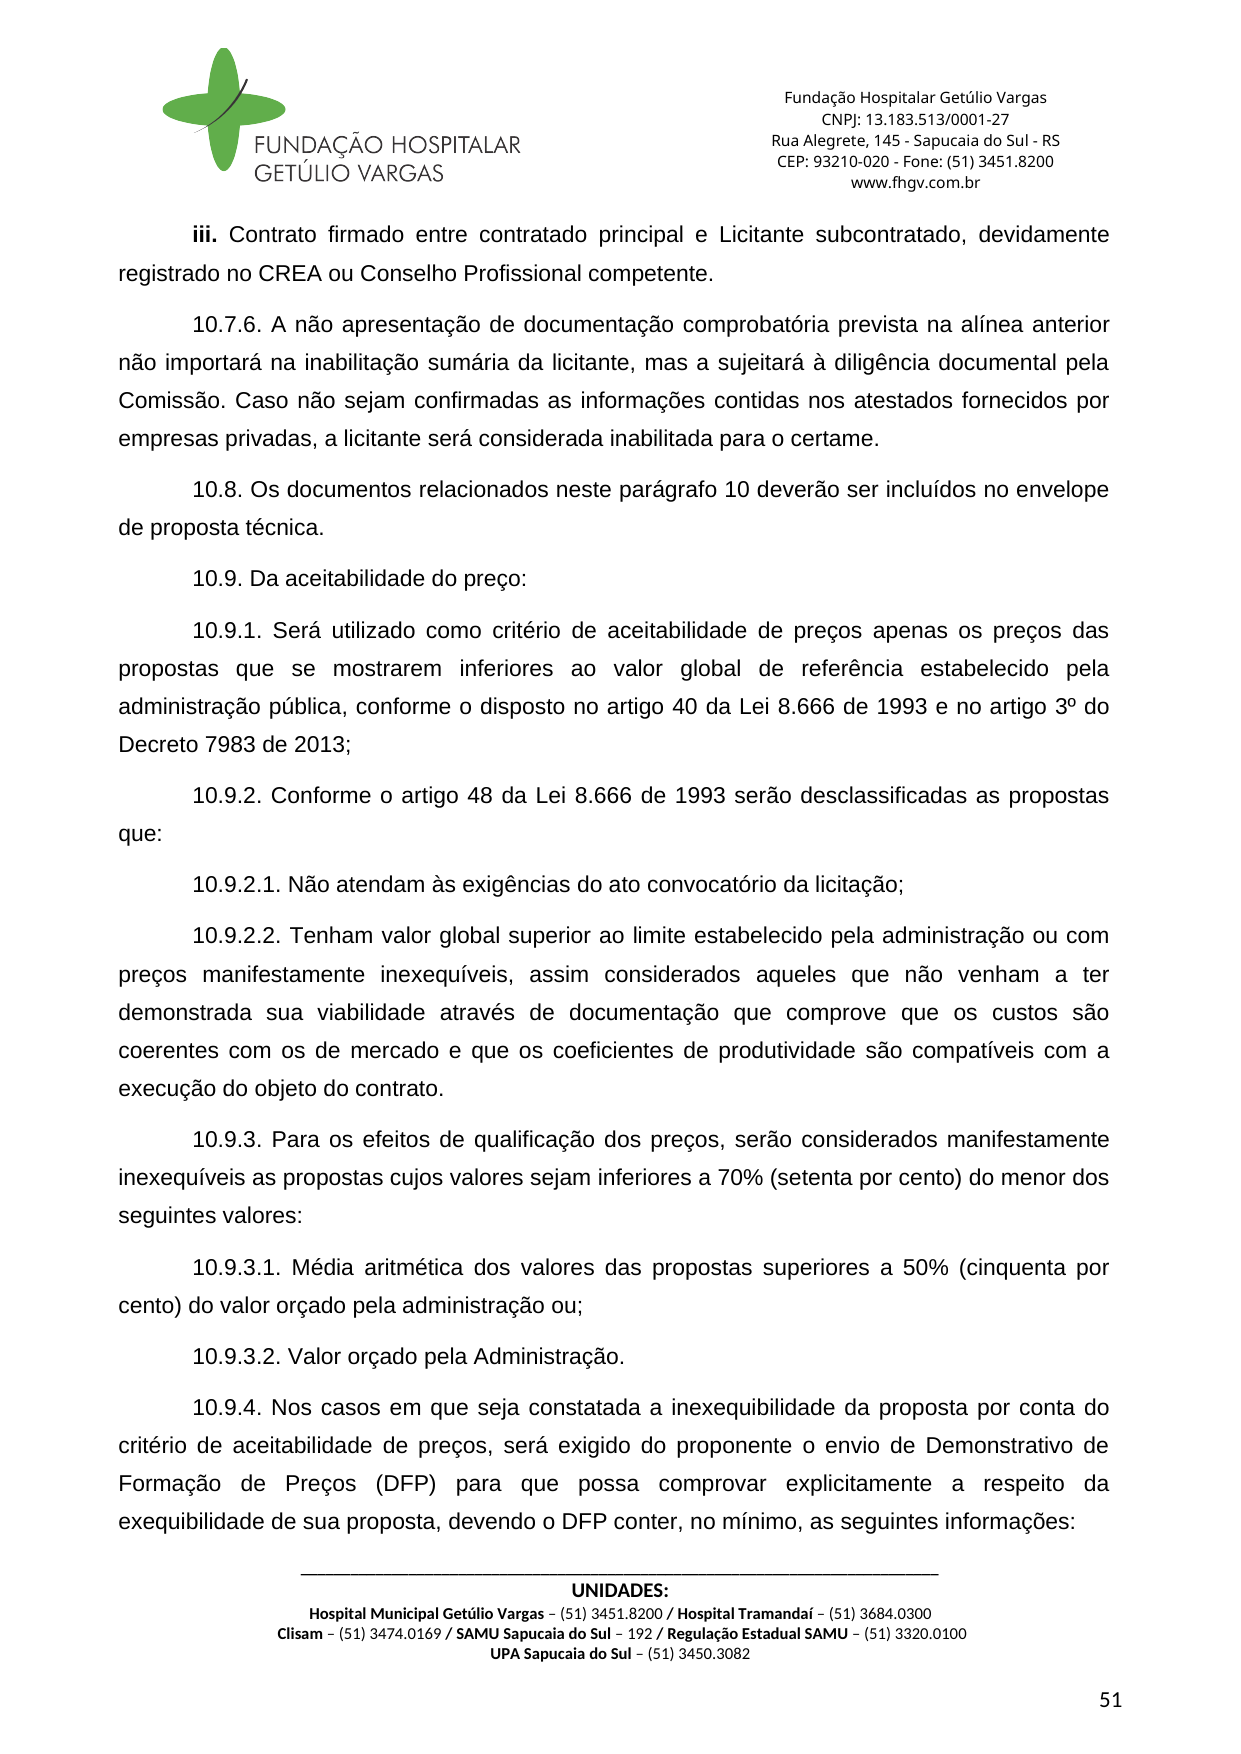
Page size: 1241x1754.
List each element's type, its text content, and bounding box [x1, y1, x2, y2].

text 10.9.2.2. Tenham valor global superior ao limite estabelecido pela administração ou com preços manifestamente inexequíveis, assim considerados aqueles que não venham a ter demonstrada sua viabilidade através de documentação que comprove que os custos são coerentes com os de mercado e que os coeficientes de produtividade são compatíveis com a execução do objeto do contrato. [118, 922, 1110, 1101]
text 10.8. Os documentos relacionados neste parágrafo 10 deverão ser incluídos no envelope de proposta técnica. [118, 476, 1110, 541]
text 10.7.6. A não apresentação de documentação comprobatória prevista na alínea anterior não importará na inabilitação sumária da licitante, mas a sujeitará à diligência documental pela Comissão. Caso não sejam confirmadas as informações contidas nos atestados fornecidos por empresas privadas, a licitante será considerada inabilitada para o certame. [118, 311, 1110, 451]
text iii. Contrato firmado entre contratado principal e Licitante subcontratado, devidamente registrado no CREA ou Conselho Profissional competente. [118, 221, 1110, 286]
text 10.9.2.1. Não atendam às exigências do ato convocatório da licitação; [118, 871, 1110, 898]
picture [162, 48, 521, 182]
text 10.9.4. Nos casos em que seja constatada a inexequibilidade da proposta por conta do critério de aceitabilidade de preços, será exigido do proponente o envio de Demonstrativo de Formação de Preços (DFP) para que possa comprovar explicitamente a respeito da exequibilidade de sua proposta, devendo o DFP conter, no mínimo, as seguintes informações: [118, 1394, 1110, 1535]
text 10.9.3. Para os efeitos de qualificação dos preços, serão considerados manifestamente inexequíveis as propostas cujos valores sejam inferiores a 70% (setenta por cento) do menor dos seguintes valores: [118, 1126, 1110, 1229]
text 10.9.3.1. Média aritmética dos valores das propostas superiores a 50% (cinquenta por cento) do valor orçado pela administração ou; [118, 1253, 1110, 1318]
text 10.9. Da aceitabilidade do preço: [118, 565, 1110, 592]
text 10.9.3.2. Valor orçado pela Administração. [118, 1343, 1110, 1369]
text 10.9.1. Será utilizado como critério de aceitabilidade de preços apenas os preços das propostas que se mostrarem inferiores ao valor global de referência estabelecido pela administração pública, conforme o disposto no artigo 40 da Lei 8.666 de 1993 e no artigo 3º do Decreto 7983 de 2013; [118, 617, 1110, 757]
text 10.9.2. Conforme o artigo 48 da Lei 8.666 de 1993 serão desclassificadas as propostas que: [118, 782, 1110, 847]
